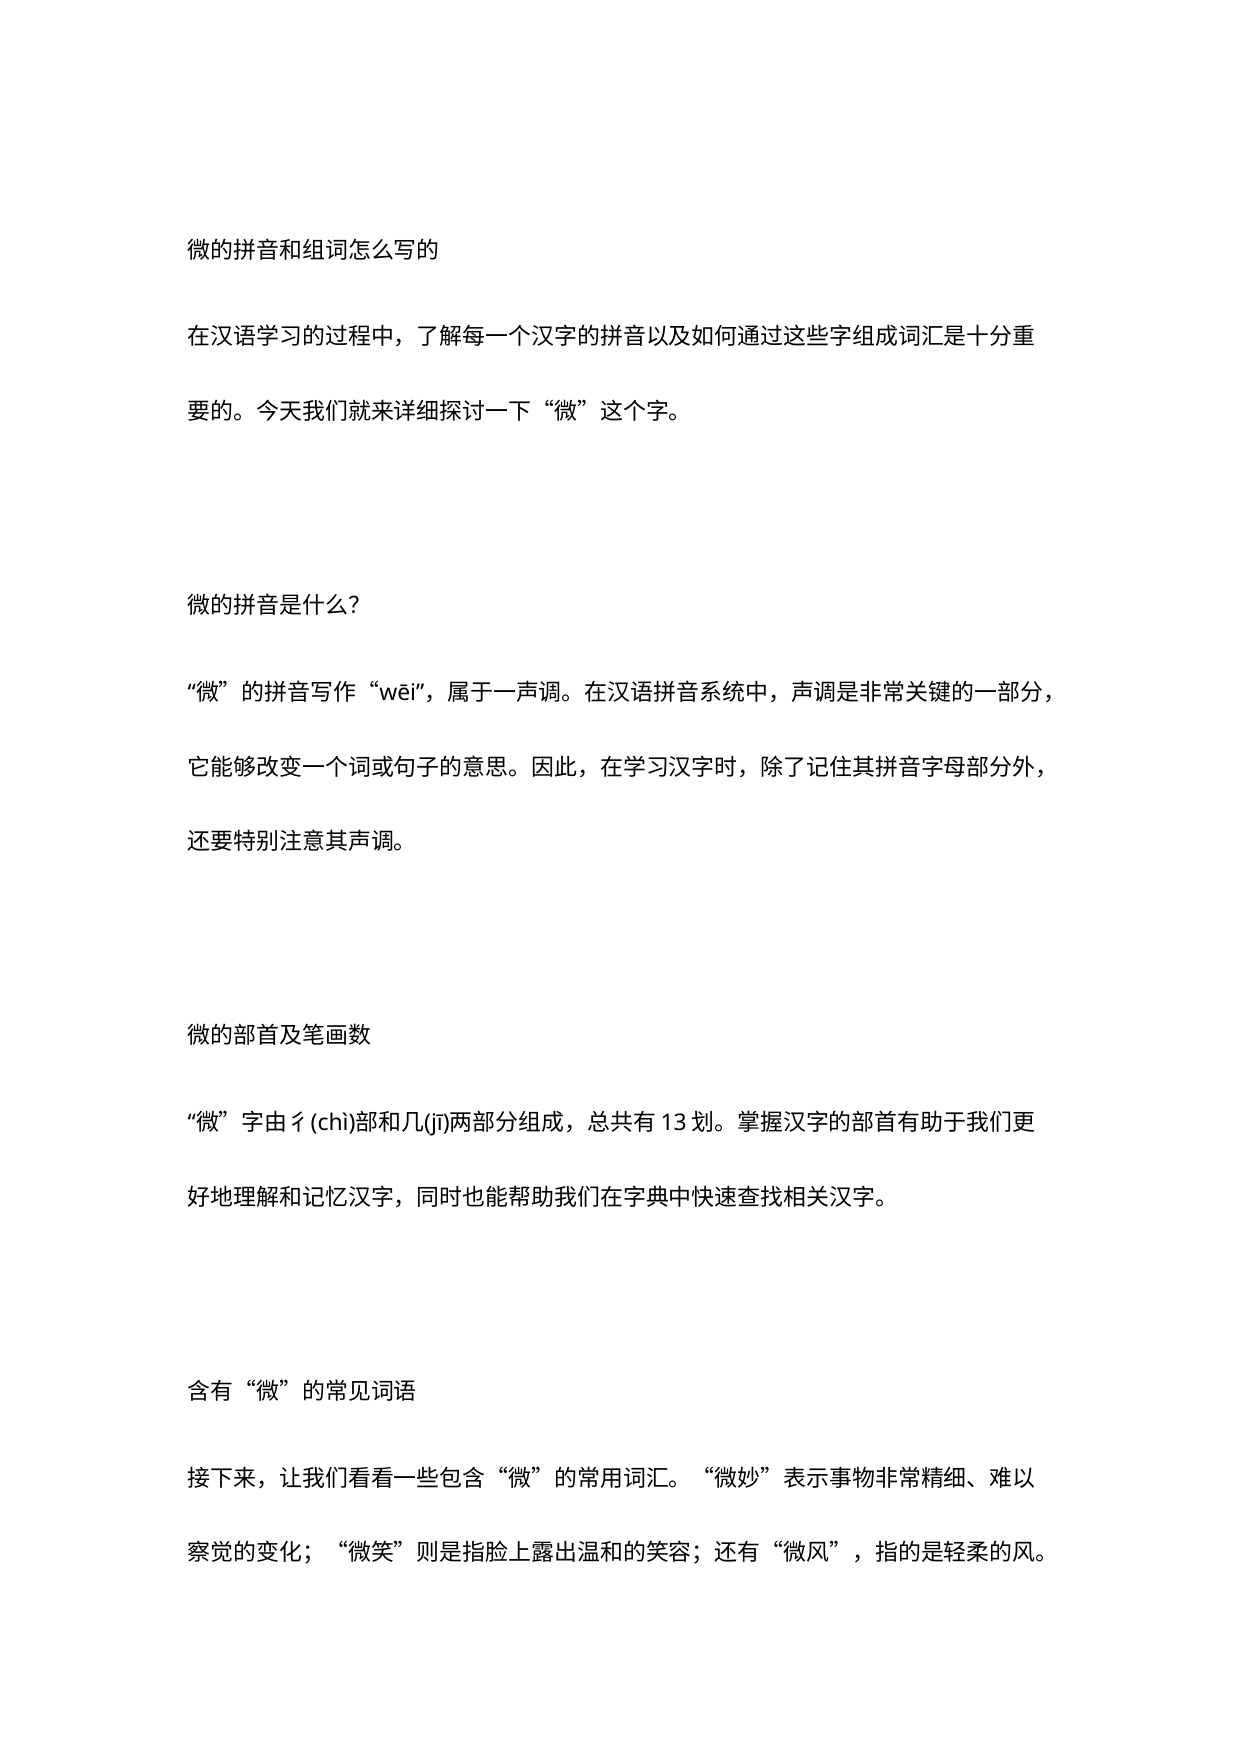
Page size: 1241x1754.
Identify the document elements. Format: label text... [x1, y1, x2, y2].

text 含有“微”的常见词语 [187, 1357, 1053, 1422]
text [187, 1444, 1053, 1583]
text 微的拼音和组词怎么写的 [187, 216, 1053, 281]
text 在汉语学习的过程中，了解每一个汉字的拼音以及如何通过这些字组成词汇是十分重要的。今天我们就来详细探讨一下“微”这个字。 [187, 302, 1053, 442]
text 微的拼音是什么？ [187, 571, 1053, 636]
text 微的部首及笔画数 [187, 1002, 1053, 1067]
text “微”字由彳(chì)部和几(jī)两部分组成，总共有13划。掌握汉字的部首有助于我们更好地理解和记忆汉字，同时也能帮助我们在字典中快速查找相关汉字。 [187, 1088, 1053, 1228]
text “微”的拼音写作“wēi”，属于一声调。在汉语拼音系统中，声调是非常关键的一部分，它能够改变一个词或句子的意思。因此，在学习汉字时，除了记住其拼音字母部分外，还要特别注意其声调。 [187, 658, 1053, 872]
